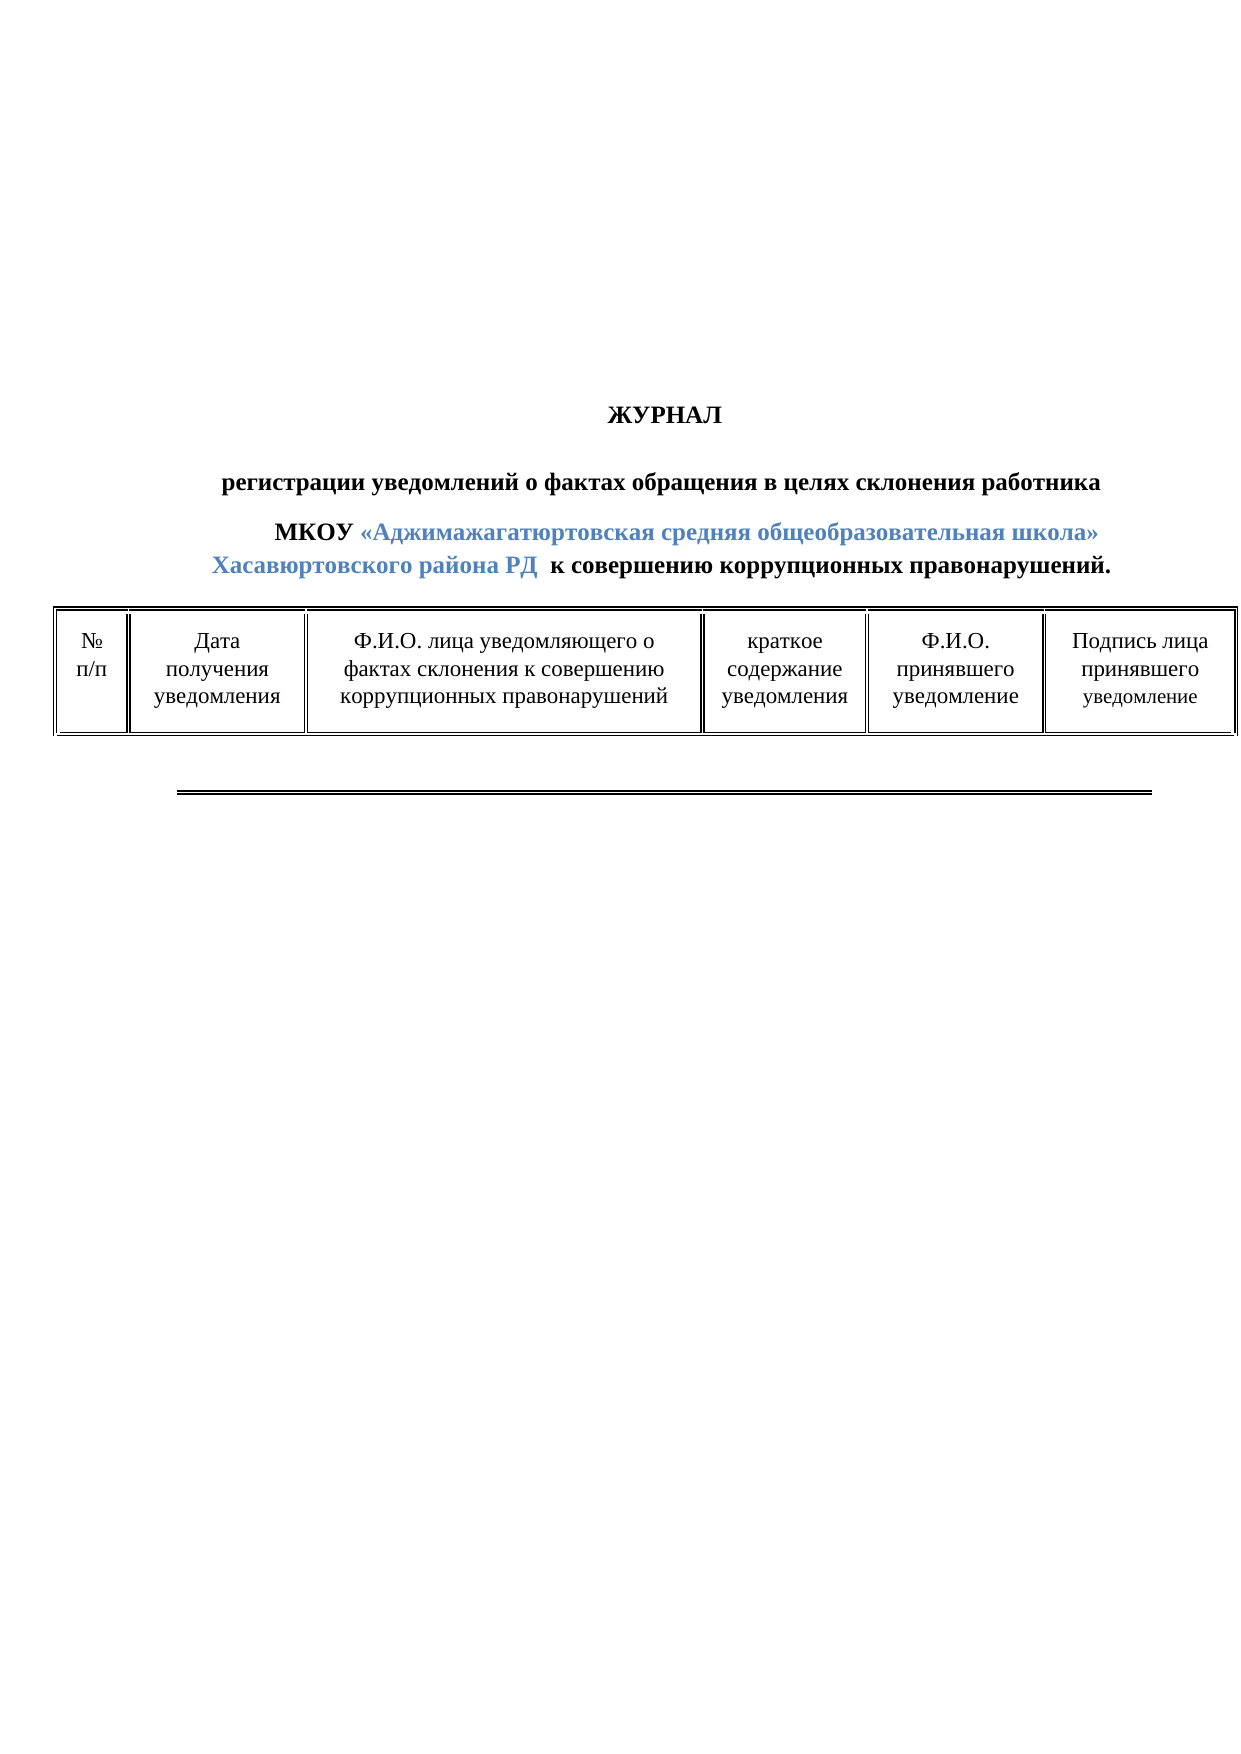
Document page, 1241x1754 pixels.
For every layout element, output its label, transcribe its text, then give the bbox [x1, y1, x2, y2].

table_header краткое содержание уведомления [703, 608, 867, 732]
table_header Подпись лица принявшего уведомление [1044, 608, 1236, 732]
table_header Дата получения уведомления [129, 608, 306, 732]
table_header Ф.И.О. лица уведомляющего о фактах склонения к совершению коррупционных правонарушений [306, 610, 702, 732]
subtitle МКОУ «Аджимажагатюртовская средняя общеобразовательная школа» Хасавюртовского района РД к совершению коррупционных правонарушений. [177, 517, 1152, 578]
table_header № п/п [57, 611, 128, 732]
text регистрации уведомлений о фактах обращения в целях склонения работника [177, 463, 1152, 496]
text ЖУРНАЛ [177, 400, 1152, 429]
table_header Ф.И.О. принявшего уведомление [867, 610, 1044, 732]
